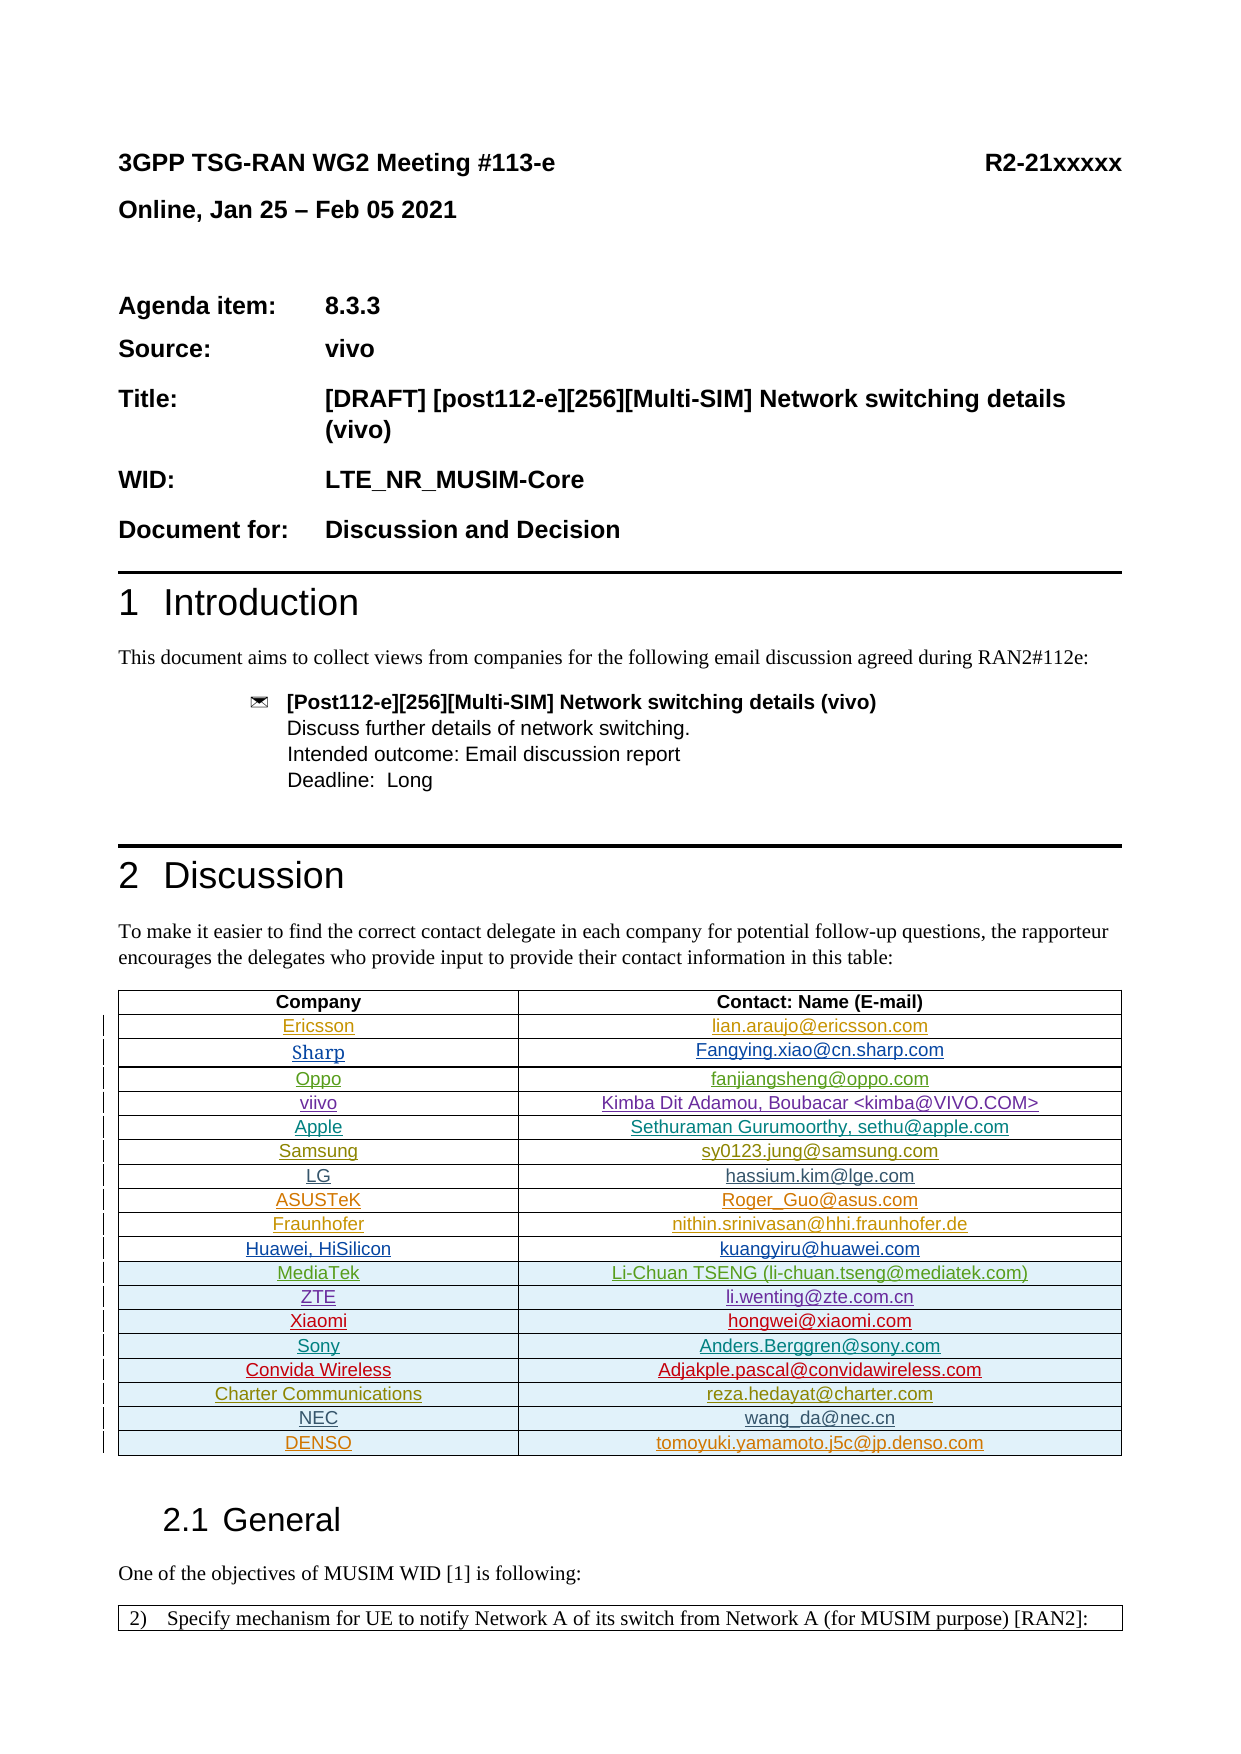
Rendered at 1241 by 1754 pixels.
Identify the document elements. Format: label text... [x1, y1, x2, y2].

table_cell [119, 1068, 518, 1091]
text [Post112-e][256][Multi-SIM] Network switching details (vivo) [249, 690, 1122, 714]
table_cell [519, 1213, 1121, 1236]
table_cell [519, 1189, 1121, 1212]
table_header Company [119, 991, 518, 1014]
text Agenda item: 8.3.3 [118, 291, 1122, 319]
subtitle General [162, 1500, 1122, 1539]
text To make it easier to find the correct contact delegate in each company for potential follow-up questions, the rapporteur encourages the delegates who provide input to provide their contact information in this table: [118, 919, 1122, 969]
table_cell [119, 1213, 518, 1236]
text WID: LTE_NR_MUSIM-Core [118, 465, 1122, 493]
table_cell [519, 1140, 1121, 1163]
text Document for: Discussion and Decision [118, 514, 1122, 543]
table_cell [519, 1039, 1121, 1066]
text Online, Jan 25 – Feb 05 2021 [118, 195, 1122, 224]
table_cell [519, 1015, 1121, 1038]
text Discuss further details of network switching. [287, 716, 1122, 740]
table_cell [119, 1015, 518, 1038]
subtitle Discussion [118, 848, 1122, 897]
table_cell [119, 1237, 518, 1261]
table_cell [119, 1116, 518, 1139]
table_cell [519, 1092, 1121, 1115]
table_cell [519, 1116, 1121, 1139]
table_cell [119, 1092, 518, 1115]
table_header Contact: Name (E-mail) [519, 991, 1121, 1014]
table_cell [519, 1165, 1121, 1188]
table_cell [519, 1068, 1121, 1091]
table_cell [119, 1165, 518, 1188]
table_cell [519, 1237, 1121, 1261]
table_cell [119, 1140, 518, 1163]
text Deadline: Long [249, 768, 1122, 792]
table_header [119, 1606, 1122, 1630]
text Title: [DRAFT] [post112-e][256][Multi-SIM] Network switching details (vivo) [118, 384, 1122, 444]
text 3GPP TSG-RAN WG2 Meeting #113-e R2-21xxxxx [118, 147, 1122, 176]
table_cell [119, 1039, 518, 1066]
subtitle Introduction [118, 574, 1122, 623]
table_cell [119, 1189, 518, 1212]
text Intended outcome: Email discussion report [249, 742, 1122, 766]
text This document aims to collect views from companies for the following email discussion agreed during RAN2#112e: [118, 645, 1122, 669]
text One of the objectives of MUSIM WID [1] is following: [118, 1561, 1122, 1585]
text Source: vivo [118, 334, 1122, 363]
